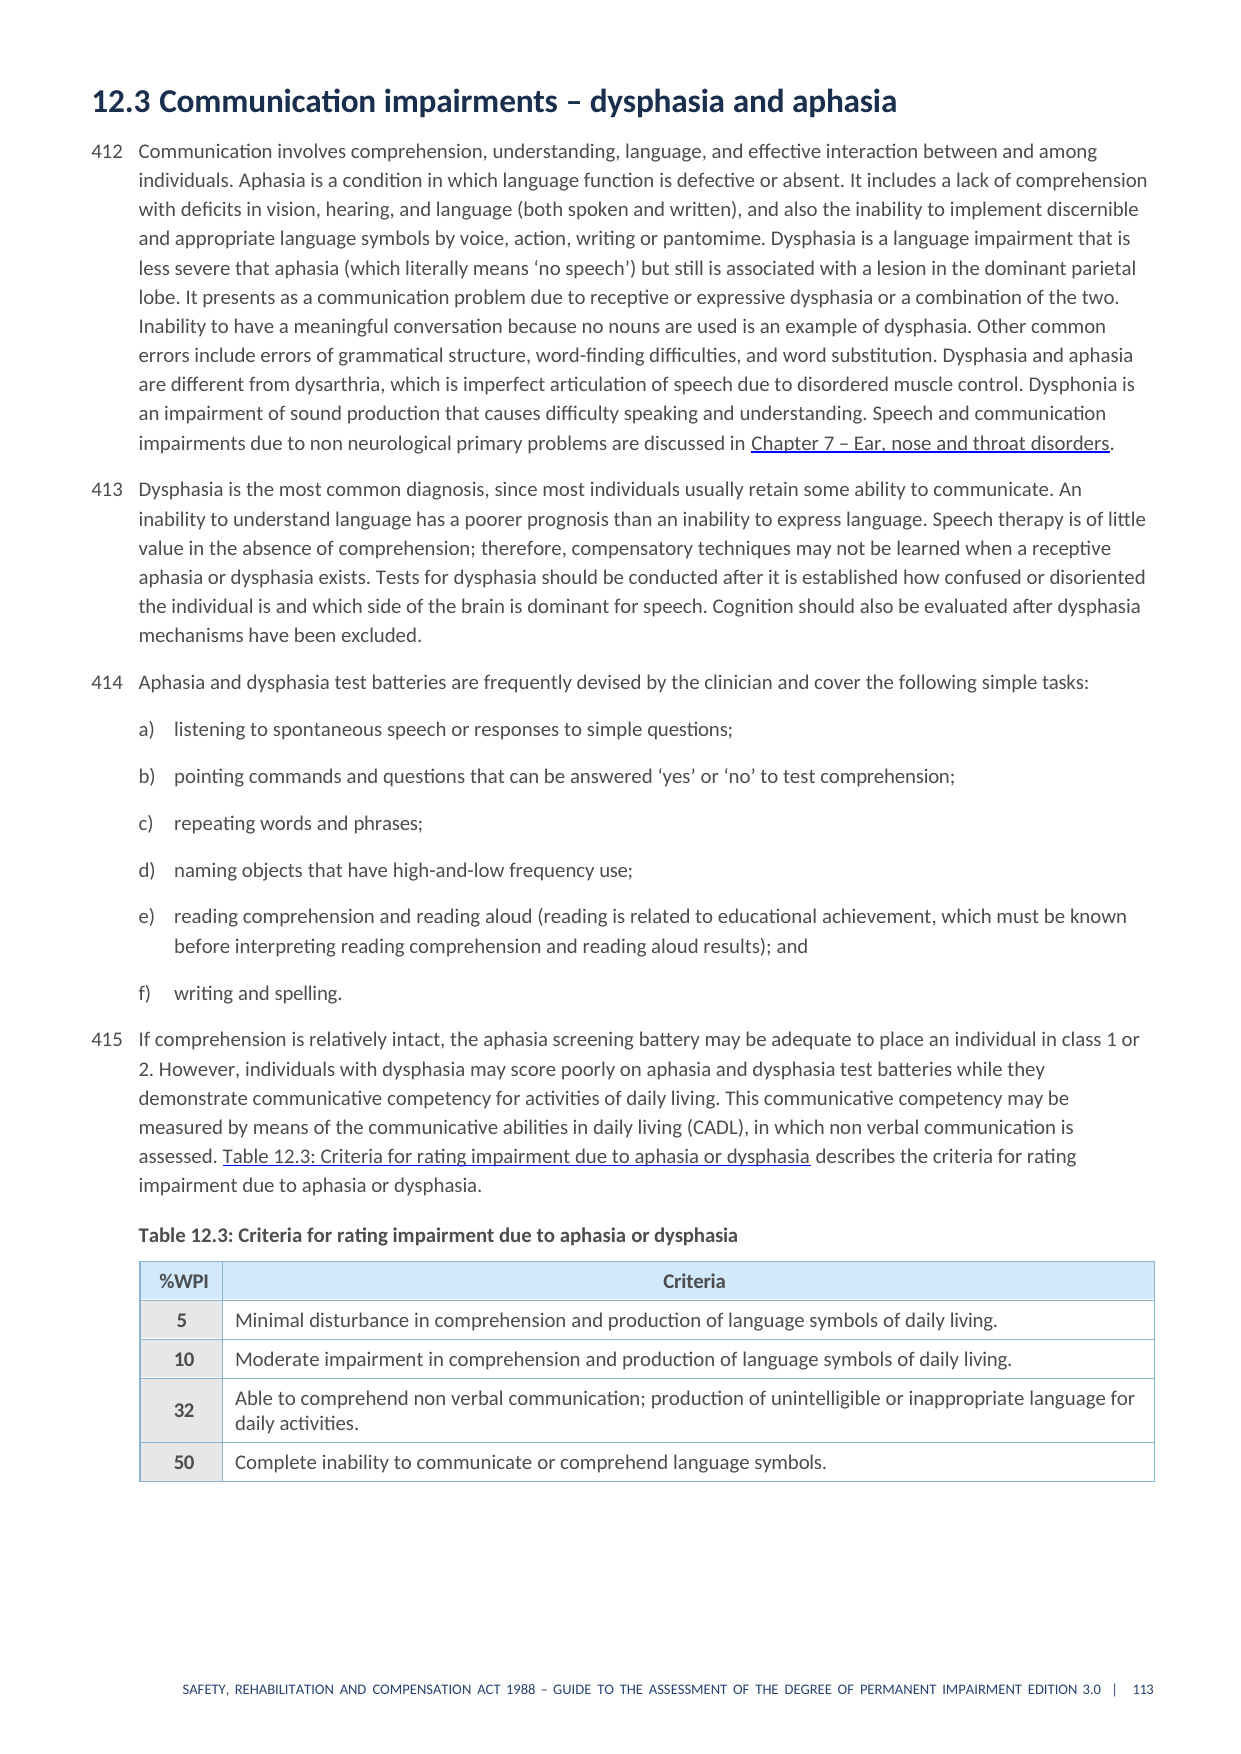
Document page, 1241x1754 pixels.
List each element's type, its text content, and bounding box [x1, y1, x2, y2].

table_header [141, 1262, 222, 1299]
list If comprehension is relatively intact, the aphasia screening battery may be adequate to place an individual in class 1 or 2. However, individuals with dysphasia may score poorly on aphasia and dysphasia test batteries while they demonstrate communicative competency for activities of daily living. This communicative competency may be measured by means of the communicative abilities in daily living (CADL), in which non verbal communication is assessed. Table 12.3: Criteria for rating impairment due to aphasia or dysphasia describes the criteria for rating impairment due to aphasia or dysphasia. [91, 1027, 1151, 1198]
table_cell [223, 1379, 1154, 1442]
list Dysphasia is the most common diagnosis, since most individuals usually retain some ability to communicate. An inability to understand language has a poorer prognosis than an inability to express language. Speech therapy is of little value in the absence of comprehension; therefore, compensatory techniques may not be learned when a receptive aphasia or dysphasia exists. Tests for dysphasia should be conducted after it is established how confused or disoriented the individual is and which side of the brain is dominant for speech. Cognition should also be evaluated after dysphasia mechanisms have been excluded. [91, 477, 1151, 648]
list naming objects that have high-and-low frequency use; [138, 857, 1151, 882]
list Aphasia and dysphasia test batteries are frequently devised by the clinician and cover the following simple tasks: [91, 669, 1151, 695]
list repeating words and phrases; [138, 810, 1151, 835]
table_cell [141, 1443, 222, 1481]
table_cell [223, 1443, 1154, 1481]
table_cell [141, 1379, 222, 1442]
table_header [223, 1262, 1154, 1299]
list listening to spontaneous speech or responses to simple questions; [138, 716, 1151, 742]
list writing and spelling. [138, 980, 1151, 1005]
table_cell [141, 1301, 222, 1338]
subtitle Communication impairments – dysphasia and aphasia [91, 80, 1151, 120]
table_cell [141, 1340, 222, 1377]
list Communication involves comprehension, understanding, language, and effective interaction between and among individuals. Aphasia is a condition in which language function is defective or absent. It includes a lack of comprehension with deficits in vision, hearing, and language (both spoken and written), and also the inability to implement discernible and appropriate language symbols by voice, action, writing or pantomime. Dysphasia is a language impairment that is less severe that aphasia (which literally means ‘no speech’) but still is associated with a lesion in the dominant parietal lobe. It presents as a communication problem due to receptive or expressive dysphasia or a combination of the two. Inability to have a meaningful conversation because no nouns are used is an example of dysphasia. Other common errors include errors of grammatical structure, word-finding difficulties, and word substitution. Dysphasia and aphasia are different from dysarthria, which is imperfect articulation of speech due to disordered muscle control. Dysphonia is an impairment of sound production that causes difficulty speaking and understanding. Speech and communication impairments due to non neurological primary problems are discussed in Chapter 7 – Ear, nose and throat disorders. [91, 138, 1151, 455]
text Table 12.3: Criteria for rating impairment due to aphasia or dysphasia [138, 1219, 1151, 1248]
list pointing commands and questions that can be answered ‘yes’ or ‘no’ to test comprehension; [138, 763, 1151, 788]
list reading comprehension and reading aloud (reading is related to educational achievement, which must be known before interpreting reading comprehension and reading aloud results); and [138, 904, 1151, 958]
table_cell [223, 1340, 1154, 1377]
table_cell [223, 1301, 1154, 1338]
